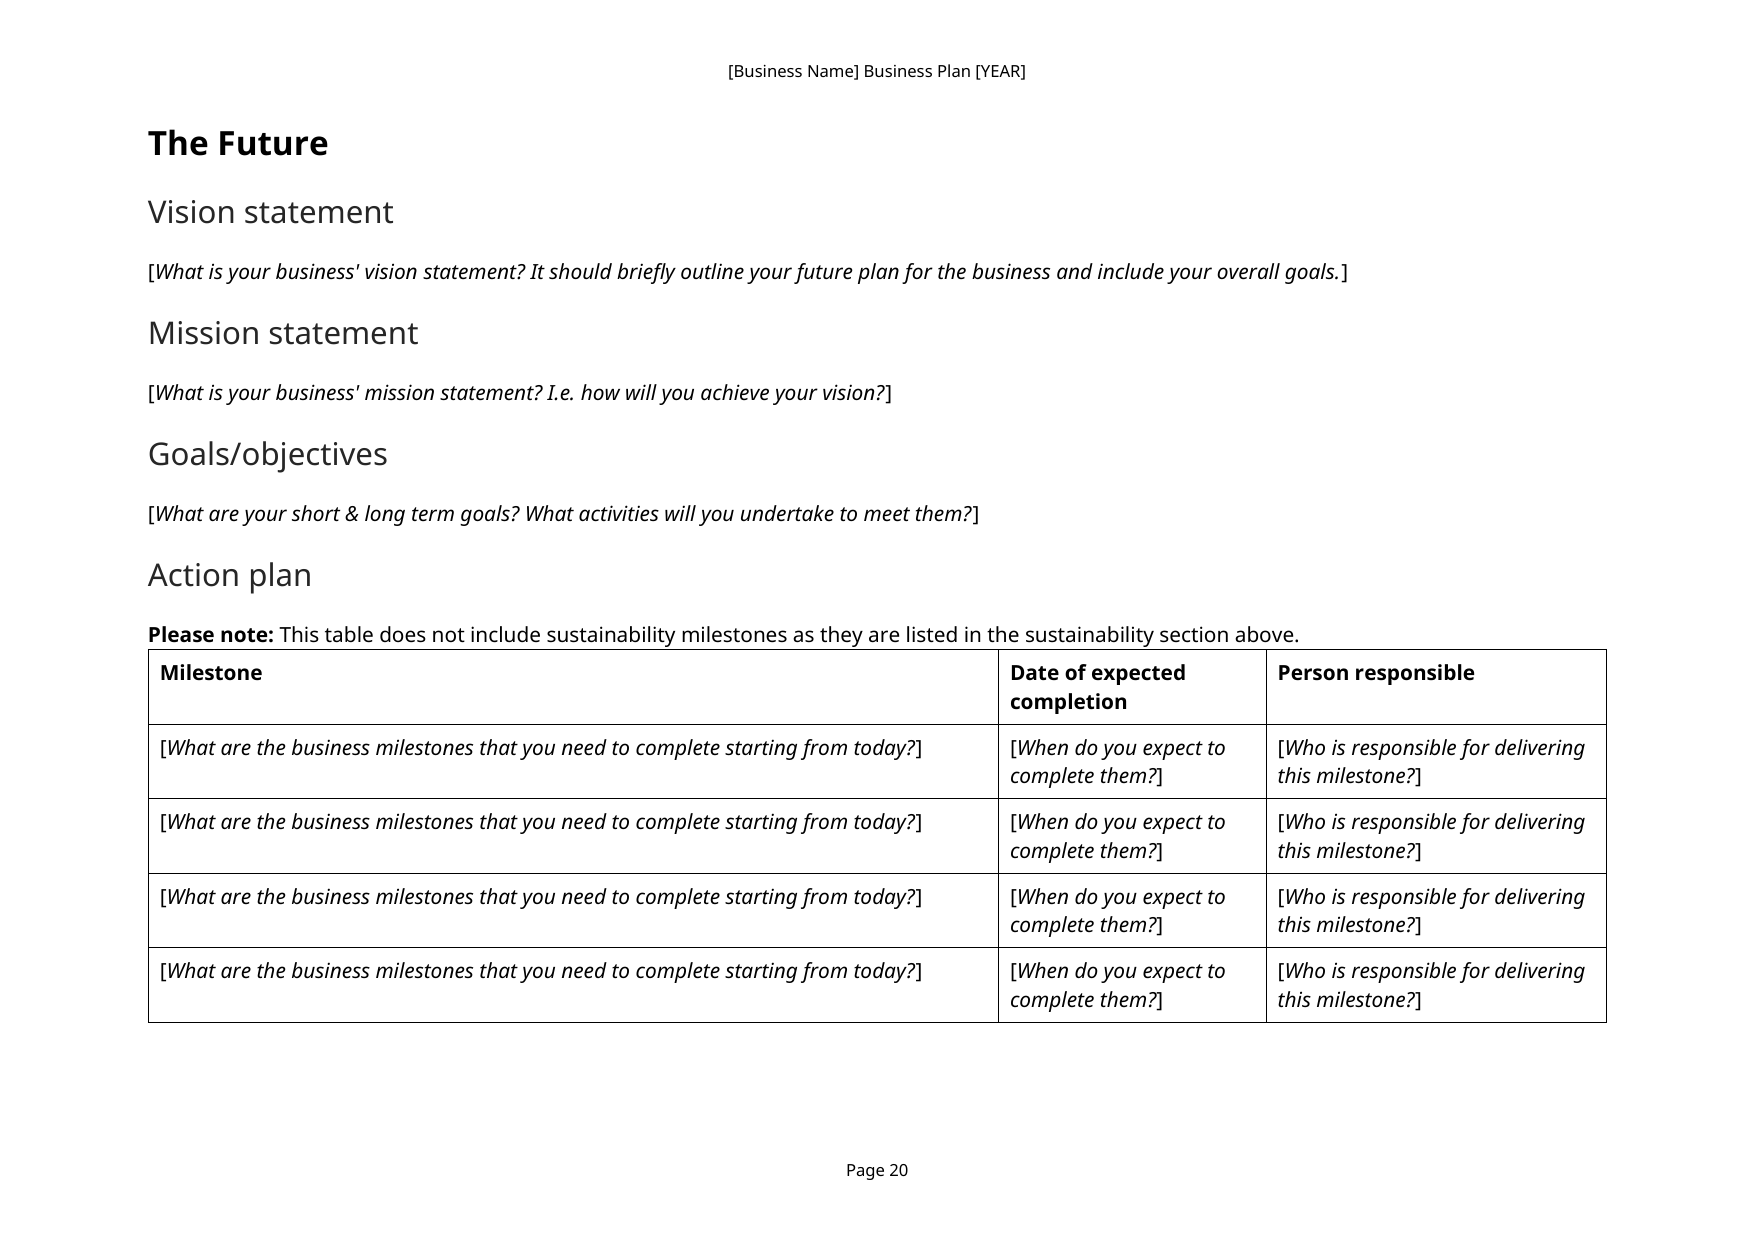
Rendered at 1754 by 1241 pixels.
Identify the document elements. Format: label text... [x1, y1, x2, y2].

table_cell [What are the business milestones that you need to complete starting from today?] [149, 874, 998, 947]
subtitle Vision statement [148, 190, 1606, 232]
text [What are your short & long term goals? What activities will you undertake to meet them?] [148, 499, 1606, 528]
table_cell [What are the business milestones that you need to complete starting from today?] [149, 799, 998, 873]
table_header Person responsible [1267, 650, 1606, 723]
table_header Date of expected completion [999, 650, 1266, 723]
table_cell [When do you expect to complete them?] [999, 725, 1266, 798]
table_cell [When do you expect to complete them?] [999, 799, 1266, 873]
text Please note: This table does not include sustainability milestones as they are listed in the sustainability section above. [148, 621, 1606, 649]
table_cell [When do you expect to complete them?] [999, 948, 1266, 1022]
table_cell [Who is responsible for delivering this milestone?] [1267, 948, 1606, 1022]
table_header Milestone [149, 650, 998, 723]
subtitle The Future [148, 119, 1606, 165]
text [What is your business' vision statement? It should briefly outline your future plan for the business and include your overall goals.] [148, 257, 1606, 286]
table_cell [Who is responsible for delivering this milestone?] [1267, 799, 1606, 873]
text [What is your business' mission statement? I.e. how will you achieve your vision?] [148, 378, 1606, 407]
table_cell [What are the business milestones that you need to complete starting from today?] [149, 725, 998, 798]
subtitle Action plan [148, 553, 1606, 596]
table_cell [When do you expect to complete them?] [999, 874, 1266, 947]
subtitle Mission statement [148, 311, 1606, 353]
table_cell [What are the business milestones that you need to complete starting from today?] [149, 948, 998, 1022]
subtitle Goals/objectives [148, 432, 1606, 474]
table_cell [Who is responsible for delivering this milestone?] [1267, 725, 1606, 798]
table_cell [Who is responsible for delivering this milestone?] [1267, 874, 1606, 947]
